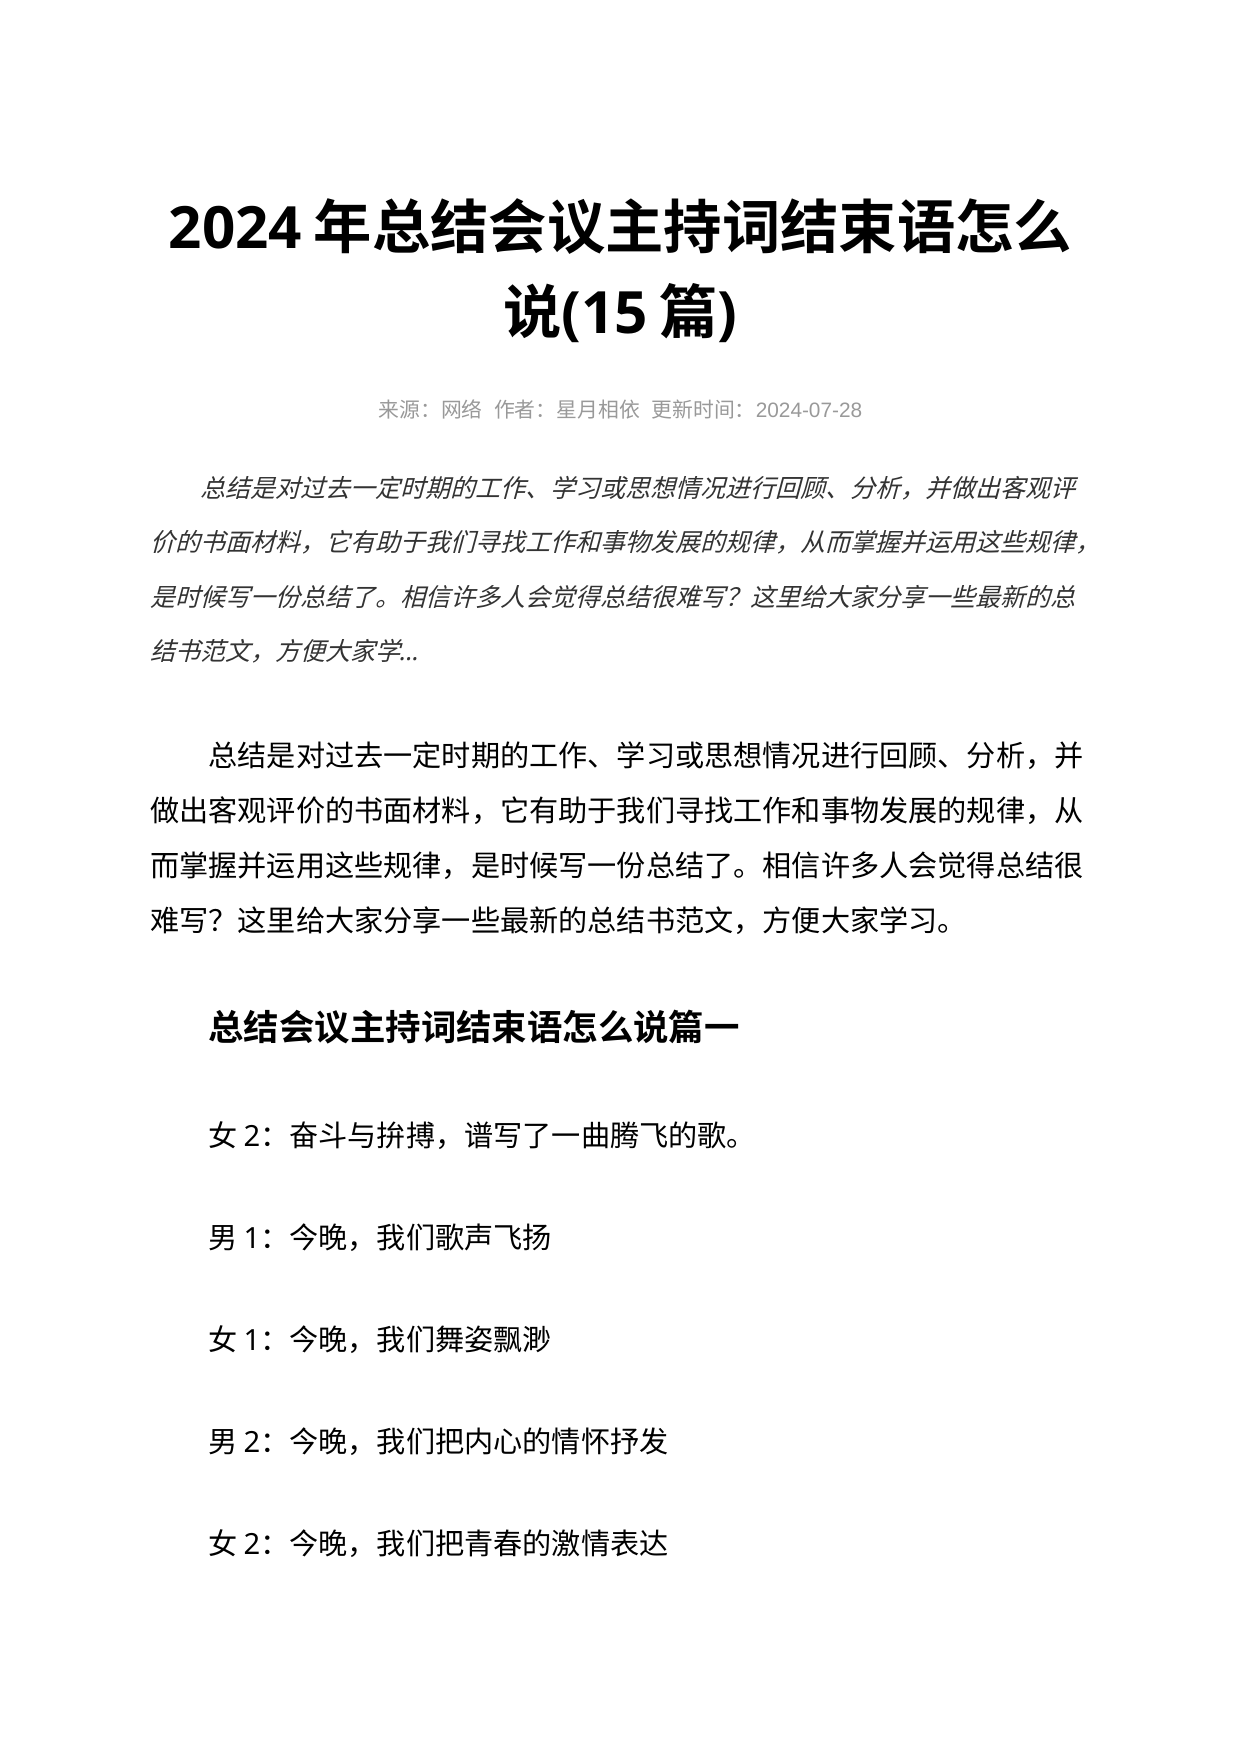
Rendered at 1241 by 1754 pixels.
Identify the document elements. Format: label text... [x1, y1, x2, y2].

text 女2：今晚，我们把青春的激情表达 [150, 1521, 1090, 1563]
text 总结是对过去一定时期的工作、学习或思想情况进行回顾、分析，并做出客观评价的书面材料，它有助于我们寻找工作和事物发展的规律，从而掌握并运用这些规律，是时候写一份总结了。相信许多人会觉得总结很难写？这里给大家分享一些最新的总结书范文，方便大家学习。 [150, 733, 1090, 940]
text 女2：奋斗与拚搏，谱写了一曲腾飞的歌。 [150, 1113, 1090, 1155]
text 女1：今晚，我们舞姿飘渺 [150, 1317, 1090, 1359]
text 来源：网络 作者：星月相依 更新时间：2024-07-28 [150, 398, 1090, 422]
text 总结会议主持词结束语怎么说篇一 [150, 999, 1090, 1051]
subtitle 2024年总结会议主持词结束语怎么说(15篇) [150, 181, 1090, 351]
text 总结是对过去一定时期的工作、学习或思想情况进行回顾、分析，并做出客观评价的书面材料，它有助于我们寻找工作和事物发展的规律，从而掌握并运用这些规律，是时候写一份总结了。相信许多人会觉得总结很难写？这里给大家分享一些最新的总结书范文，方便大家学... [150, 468, 1090, 668]
text 男2：今晚，我们把内心的情怀抒发 [150, 1419, 1090, 1461]
text 男1：今晚，我们歌声飞扬 [150, 1215, 1090, 1257]
